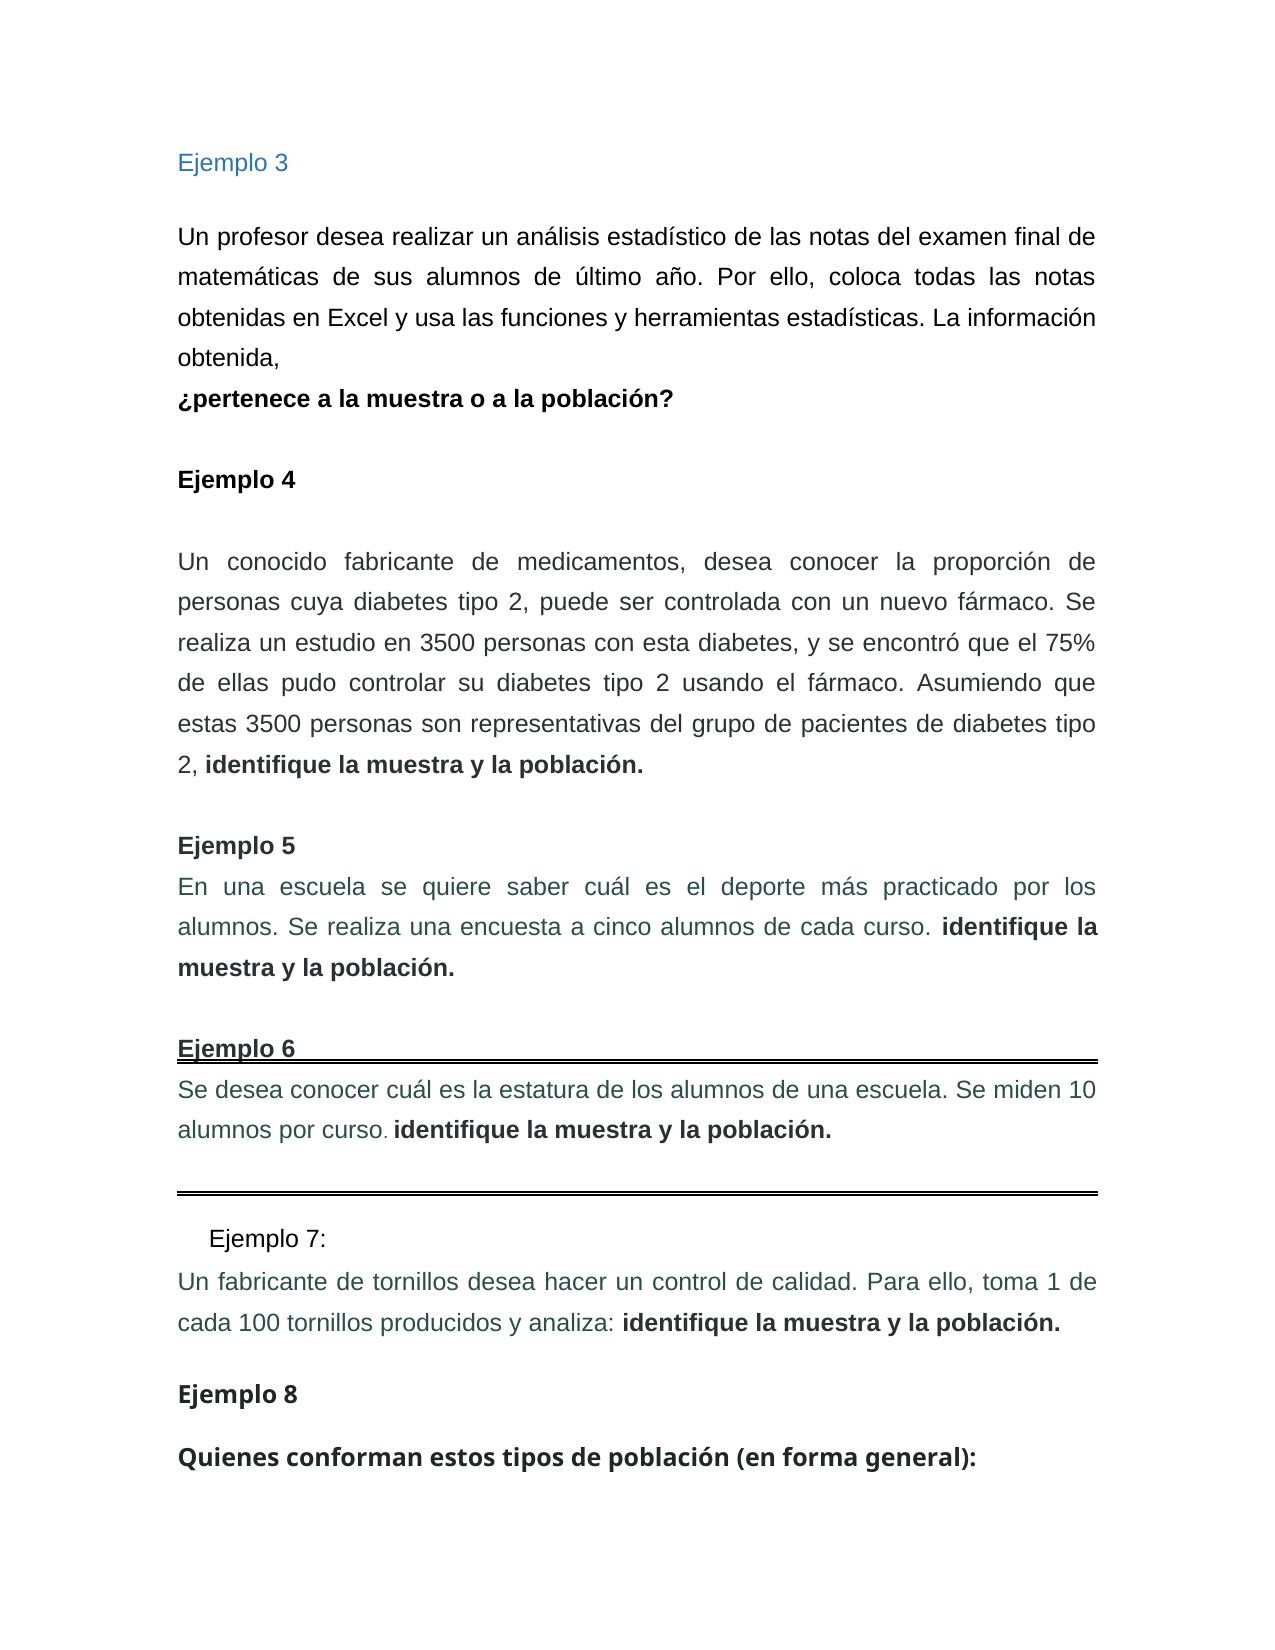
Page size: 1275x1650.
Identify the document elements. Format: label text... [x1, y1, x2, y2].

subtitle Ejemplo 3 [177, 148, 1098, 176]
text Ejemplo 5 [177, 819, 1098, 860]
text Un fabricante de tornillos desea hacer un control de calidad. Para ello, toma 1 de cada 100 tornillos producidos y analiza: identifique la muestra y la población. [177, 1255, 1098, 1336]
text Un conocido fabricante de medicamentos, desea conocer la proporción de personas cuya diabetes tipo 2, puede ser controlada con un nuevo fármaco. Se realiza un estudio en 3500 personas con esta diabetes, y se encontró que el 75% de ellas pudo controlar su diabetes tipo 2 usando el fármaco. Asumiendo que estas 3500 personas son representativas del grupo de pacientes de diabetes tipo 2, identifique la muestra y la población. [177, 535, 1098, 778]
text Se desea conocer cuál es la estatura de los alumnos de una escuela. Se miden 10 alumnos por curso. identifique la muestra y la población. [177, 1064, 1098, 1144]
text Quienes conforman estos tipos de población (en forma general): [177, 1440, 1098, 1474]
subtitle Ejemplo 7: [208, 1224, 1098, 1253]
text En una escuela se quiere saber cuál es el deporte más practicado por los alumnos. Se realiza una encuesta a cinco alumnos de cada curso. identifique la muestra y la población. [177, 860, 1098, 982]
text ¿pertenece a la muestra o a la población? [177, 372, 1098, 413]
text Ejemplo 6 [177, 1022, 1098, 1059]
text Un profesor desea realizar un análisis estadístico de las notas del examen final de matemáticas de sus alumnos de último año. Por ello, coloca todas las notas obtenidas en Excel y usa las funciones y herramientas estadísticas. La información obtenida, [177, 210, 1098, 372]
text Ejemplo 4 [177, 453, 1098, 494]
text Ejemplo 8 [177, 1377, 1098, 1411]
